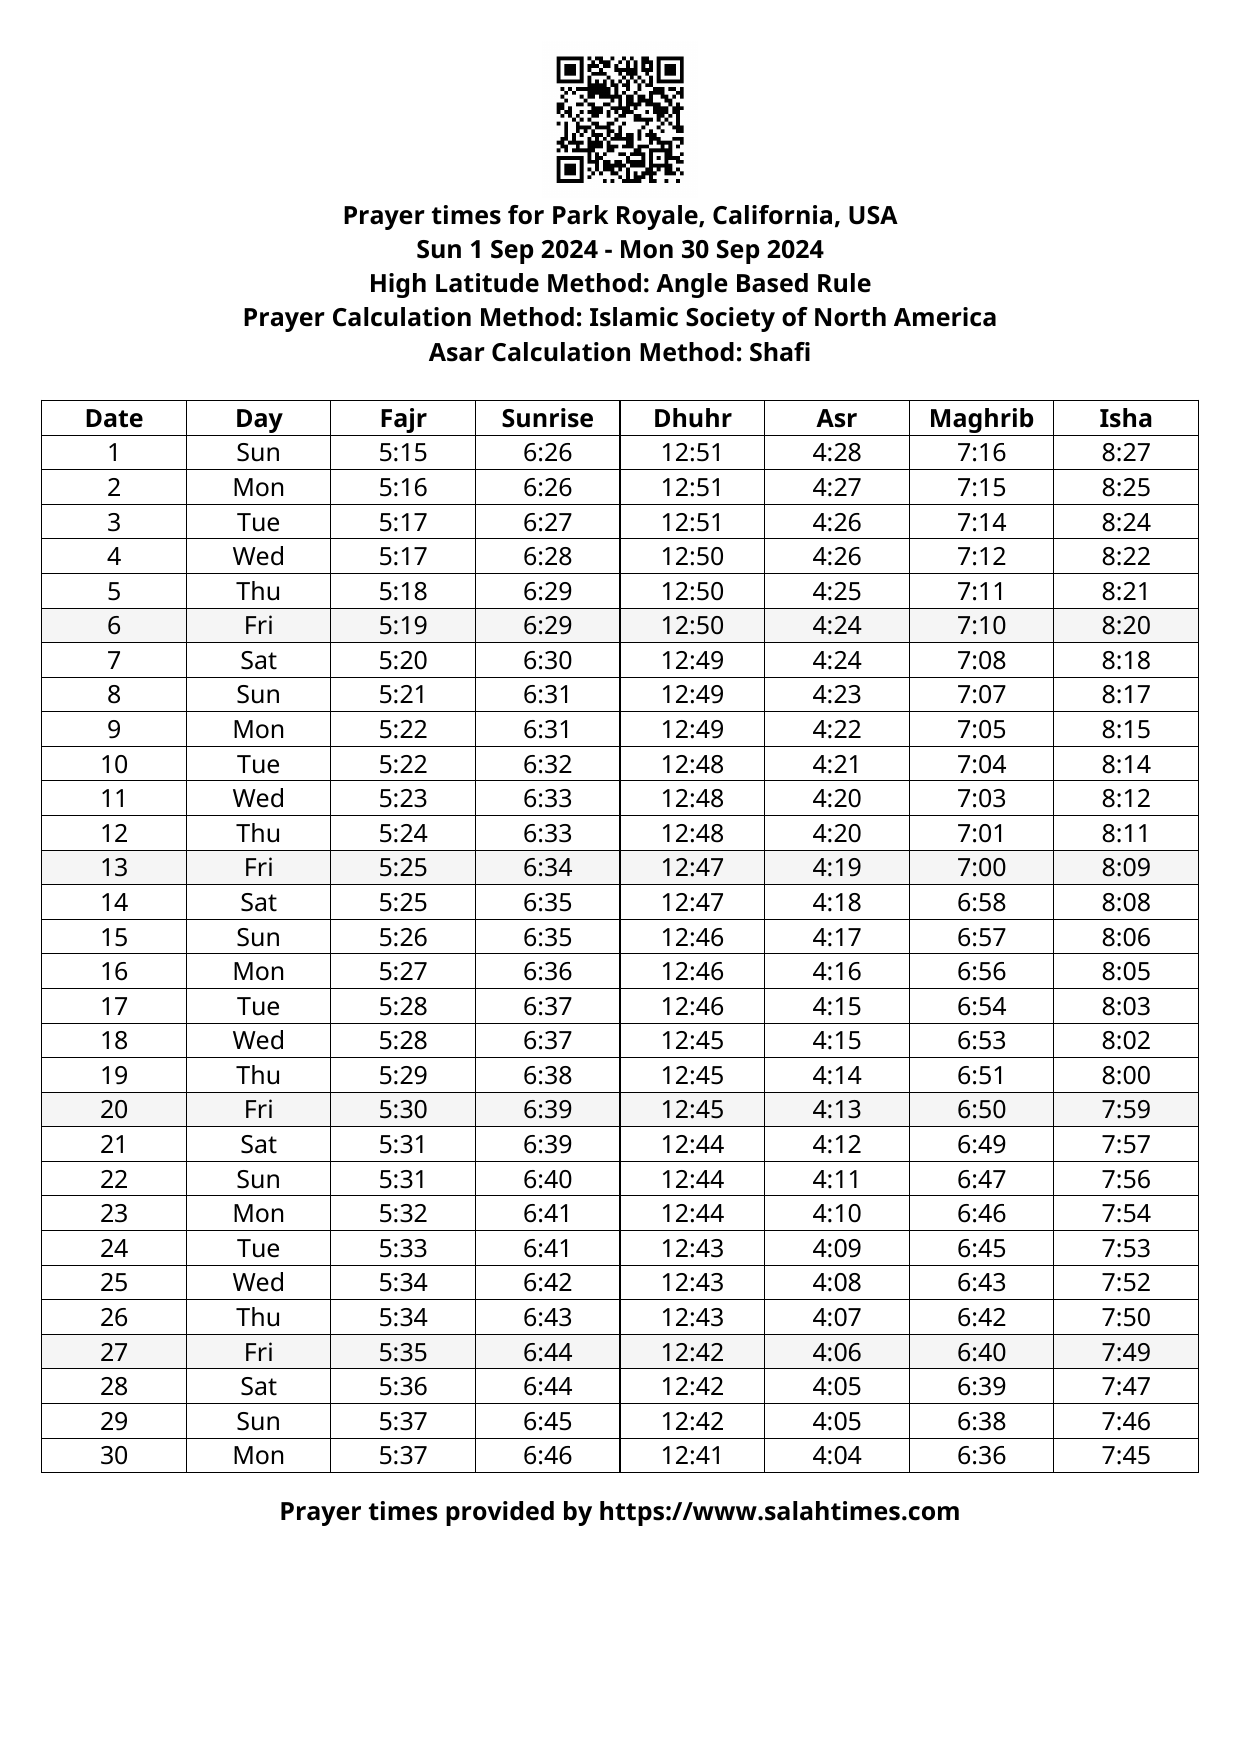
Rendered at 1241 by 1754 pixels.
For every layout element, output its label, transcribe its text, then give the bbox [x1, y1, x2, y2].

table_cell 19 [42, 1058, 186, 1092]
table_cell 6:53 [910, 1024, 1053, 1057]
table_cell 6:50 [910, 1093, 1053, 1126]
table_cell 7:07 [910, 678, 1053, 711]
table_cell 8:02 [1054, 1024, 1198, 1057]
table_cell 26 [42, 1300, 186, 1334]
table_cell Sun [187, 1404, 330, 1437]
table_cell 6:39 [476, 1093, 619, 1126]
table_cell Wed [187, 1266, 330, 1299]
table_cell 18 [42, 1024, 186, 1057]
table_cell 7:11 [910, 574, 1053, 607]
table_cell 7:03 [910, 781, 1053, 815]
table_header Day [187, 401, 330, 434]
table_cell Tue [187, 1231, 330, 1264]
table_cell Thu [187, 816, 330, 849]
table_cell 8:05 [1054, 954, 1198, 988]
table_cell 5:17 [331, 505, 475, 538]
table_cell 4:15 [765, 1024, 909, 1057]
table_cell 5:35 [331, 1335, 475, 1368]
table_cell 6 [42, 609, 186, 642]
table_cell 7:53 [1054, 1231, 1198, 1264]
table_cell 4:18 [765, 885, 909, 919]
table_cell 6:35 [476, 920, 619, 953]
table_cell Sun [187, 1162, 330, 1195]
table_cell Sun [187, 920, 330, 953]
table_cell Fri [187, 609, 330, 642]
table_cell 4:14 [765, 1058, 909, 1092]
table_cell 6:58 [910, 885, 1053, 919]
table_cell 4:23 [765, 678, 909, 711]
table_cell 5:34 [331, 1300, 475, 1334]
table_cell 12:44 [621, 1162, 764, 1195]
table_cell 4:28 [765, 436, 909, 469]
table_header Date [42, 401, 186, 434]
table_cell 7:05 [910, 712, 1053, 746]
table_cell 2 [42, 470, 186, 504]
table_cell 28 [42, 1369, 186, 1403]
table_cell 4 [42, 539, 186, 573]
table_cell Mon [187, 1196, 330, 1230]
table_cell Sat [187, 885, 330, 919]
table_cell 5:20 [331, 643, 475, 677]
table_cell 6:31 [476, 712, 619, 746]
table_cell 12:45 [621, 1093, 764, 1126]
table_cell 6:34 [476, 851, 619, 884]
text Prayer times provided by https://www.salahtimes.com [42, 1494, 1198, 1528]
table_cell 6:44 [476, 1369, 619, 1403]
table_cell 12:50 [621, 609, 764, 642]
table_cell 6:47 [910, 1162, 1053, 1195]
table_cell Wed [187, 1024, 330, 1057]
table_cell 4:22 [765, 712, 909, 746]
table_cell 5:31 [331, 1127, 475, 1161]
table_cell Wed [187, 781, 330, 815]
table_cell 5:22 [331, 747, 475, 780]
table_cell 5:17 [331, 539, 475, 573]
table_cell 4:24 [765, 609, 909, 642]
table_cell 4:05 [765, 1404, 909, 1437]
table_cell 8:09 [1054, 851, 1198, 884]
table_cell 12:47 [621, 885, 764, 919]
table_cell 4:20 [765, 781, 909, 815]
table_cell 6:36 [476, 954, 619, 988]
table_cell 7:46 [1054, 1404, 1198, 1437]
table_cell 25 [42, 1266, 186, 1299]
table_cell 5:25 [331, 851, 475, 884]
table_cell 5:26 [331, 920, 475, 953]
table_cell 7:00 [910, 851, 1053, 884]
table_cell 12:43 [621, 1266, 764, 1299]
text Prayer times for Park Royale, California, USA [42, 198, 1198, 232]
table_cell 6:30 [476, 643, 619, 677]
table_cell 8:03 [1054, 989, 1198, 1022]
table_cell 12:45 [621, 1024, 764, 1057]
table_cell 5:29 [331, 1058, 475, 1092]
table_cell 6:29 [476, 609, 619, 642]
table_cell 6:39 [910, 1369, 1053, 1403]
table_cell 6:56 [910, 954, 1053, 988]
table_cell 1 [42, 436, 186, 469]
table_cell 7:15 [910, 470, 1053, 504]
table_cell 5:37 [331, 1404, 475, 1437]
table_cell 6:44 [476, 1335, 619, 1368]
table_cell Mon [187, 470, 330, 504]
table_cell Sat [187, 1127, 330, 1161]
table_cell Mon [187, 954, 330, 988]
table_cell 6:37 [476, 989, 619, 1022]
table_cell 6:57 [910, 920, 1053, 953]
table_cell 4:05 [765, 1369, 909, 1403]
table_cell 5:15 [331, 436, 475, 469]
table_cell 11 [42, 781, 186, 815]
text Prayer Calculation Method: Islamic Society of North America [42, 300, 1198, 334]
table_cell 12:41 [621, 1439, 764, 1472]
table_cell Tue [187, 747, 330, 780]
table_cell 7 [42, 643, 186, 677]
table_cell 7:54 [1054, 1196, 1198, 1230]
table_cell 7:45 [1054, 1439, 1198, 1472]
table_cell 5:23 [331, 781, 475, 815]
table_cell 8:11 [1054, 816, 1198, 849]
table_cell 4:20 [765, 816, 909, 849]
table_cell 7:49 [1054, 1335, 1198, 1368]
table_cell 4:19 [765, 851, 909, 884]
table_cell 6:29 [476, 574, 619, 607]
table_cell 6:39 [476, 1127, 619, 1161]
table_cell 4:24 [765, 643, 909, 677]
table_cell 12:49 [621, 678, 764, 711]
table_cell 5:19 [331, 609, 475, 642]
table_cell 12:49 [621, 712, 764, 746]
table_cell 6:41 [476, 1196, 619, 1230]
table_header Dhuhr [621, 401, 764, 434]
table_cell 7:16 [910, 436, 1053, 469]
table_cell 4:21 [765, 747, 909, 780]
table_cell Thu [187, 1300, 330, 1334]
table_cell 6:33 [476, 816, 619, 849]
table_cell Fri [187, 851, 330, 884]
table_cell 4:17 [765, 920, 909, 953]
table_cell 5:24 [331, 816, 475, 849]
table_cell 10 [42, 747, 186, 780]
table_header Asr [765, 401, 909, 434]
table_cell 6:38 [910, 1404, 1053, 1437]
text High Latitude Method: Angle Based Rule [42, 266, 1198, 300]
table_cell 5 [42, 574, 186, 607]
table_cell 5:28 [331, 989, 475, 1022]
table_cell 20 [42, 1093, 186, 1126]
table_cell 12 [42, 816, 186, 849]
table_cell 7:10 [910, 609, 1053, 642]
text Asar Calculation Method: Shafi [42, 334, 1198, 368]
table_cell 6:26 [476, 470, 619, 504]
table_cell 8:17 [1054, 678, 1198, 711]
table_cell 13 [42, 851, 186, 884]
table_cell 6:40 [476, 1162, 619, 1195]
table_cell 4:25 [765, 574, 909, 607]
table_cell 12:43 [621, 1300, 764, 1334]
table_cell 30 [42, 1439, 186, 1472]
table_cell 6:45 [910, 1231, 1053, 1264]
table_cell 12:49 [621, 643, 764, 677]
table_cell 6:40 [910, 1335, 1053, 1368]
table_cell 12:51 [621, 436, 764, 469]
table_cell Fri [187, 1335, 330, 1368]
table_cell 12:51 [621, 470, 764, 504]
table_cell 12:48 [621, 781, 764, 815]
table_cell 4:27 [765, 470, 909, 504]
table_cell 4:07 [765, 1300, 909, 1334]
table_cell 5:33 [331, 1231, 475, 1264]
table_cell 4:10 [765, 1196, 909, 1230]
table_cell Mon [187, 1439, 330, 1472]
table_cell 12:42 [621, 1369, 764, 1403]
table_cell Fri [187, 1093, 330, 1126]
table_cell 6:31 [476, 678, 619, 711]
table_cell 6:43 [476, 1300, 619, 1334]
table_cell 8 [42, 678, 186, 711]
table_cell 8:25 [1054, 470, 1198, 504]
table_cell 4:11 [765, 1162, 909, 1195]
table_header Isha [1054, 401, 1198, 434]
table_cell 16 [42, 954, 186, 988]
table_cell 12:51 [621, 505, 764, 538]
table_cell 12:46 [621, 920, 764, 953]
table_cell 8:18 [1054, 643, 1198, 677]
table_cell 12:48 [621, 816, 764, 849]
table_cell 5:34 [331, 1266, 475, 1299]
table_cell 21 [42, 1127, 186, 1161]
table_cell 12:45 [621, 1058, 764, 1092]
table_cell 12:47 [621, 851, 764, 884]
table_header Sunrise [476, 401, 619, 434]
table_cell 8:00 [1054, 1058, 1198, 1092]
table_cell 4:15 [765, 989, 909, 1022]
table_cell 4:06 [765, 1335, 909, 1368]
table_cell 22 [42, 1162, 186, 1195]
table_cell 29 [42, 1404, 186, 1437]
table_cell 6:27 [476, 505, 619, 538]
table_cell 17 [42, 989, 186, 1022]
table_cell 5:27 [331, 954, 475, 988]
table_cell 4:08 [765, 1266, 909, 1299]
table_cell 4:26 [765, 539, 909, 573]
table_cell 6:38 [476, 1058, 619, 1092]
table_cell 6:36 [910, 1439, 1053, 1472]
table_cell 7:59 [1054, 1093, 1198, 1126]
text Sun 1 Sep 2024 - Mon 30 Sep 2024 [42, 232, 1198, 266]
table_cell Sat [187, 1369, 330, 1403]
table_cell Thu [187, 1058, 330, 1092]
table_cell 7:52 [1054, 1266, 1198, 1299]
table_cell 4:12 [765, 1127, 909, 1161]
table_cell 6:42 [910, 1300, 1053, 1334]
table_cell 5:16 [331, 470, 475, 504]
table_cell 5:32 [331, 1196, 475, 1230]
table_cell 8:06 [1054, 920, 1198, 953]
table_cell 7:04 [910, 747, 1053, 780]
table_cell 6:28 [476, 539, 619, 573]
table_cell 8:14 [1054, 747, 1198, 780]
table_cell 6:43 [910, 1266, 1053, 1299]
table_cell 7:08 [910, 643, 1053, 677]
table_cell 6:54 [910, 989, 1053, 1022]
table_cell 7:12 [910, 539, 1053, 573]
table_cell 8:22 [1054, 539, 1198, 573]
table_cell 6:32 [476, 747, 619, 780]
table_cell 7:50 [1054, 1300, 1198, 1334]
table_cell 8:12 [1054, 781, 1198, 815]
table_header Fajr [331, 401, 475, 434]
picture [542, 41, 699, 198]
table_cell 8:27 [1054, 436, 1198, 469]
table_cell 12:44 [621, 1196, 764, 1230]
table_cell 4:04 [765, 1439, 909, 1472]
table_cell 7:14 [910, 505, 1053, 538]
table_cell 3 [42, 505, 186, 538]
table_cell 7:01 [910, 816, 1053, 849]
table_cell 8:15 [1054, 712, 1198, 746]
table_cell 6:41 [476, 1231, 619, 1264]
table_cell Sat [187, 643, 330, 677]
table_cell Sun [187, 678, 330, 711]
table_cell Sun [187, 436, 330, 469]
table_cell 5:22 [331, 712, 475, 746]
table_cell 5:31 [331, 1162, 475, 1195]
table_cell 12:50 [621, 574, 764, 607]
table_cell 6:46 [910, 1196, 1053, 1230]
table_cell 23 [42, 1196, 186, 1230]
table_header Maghrib [910, 401, 1053, 434]
table_cell 4:16 [765, 954, 909, 988]
table_cell 27 [42, 1335, 186, 1368]
table_cell 6:35 [476, 885, 619, 919]
table_cell 15 [42, 920, 186, 953]
table_cell 4:13 [765, 1093, 909, 1126]
table_cell 4:09 [765, 1231, 909, 1264]
table_cell 8:20 [1054, 609, 1198, 642]
table_cell 14 [42, 885, 186, 919]
table_cell 5:28 [331, 1024, 475, 1057]
table_cell 6:46 [476, 1439, 619, 1472]
table_cell 7:57 [1054, 1127, 1198, 1161]
table_cell 8:21 [1054, 574, 1198, 607]
table_cell 5:18 [331, 574, 475, 607]
table_cell 12:48 [621, 747, 764, 780]
table_cell 7:56 [1054, 1162, 1198, 1195]
table_cell 8:08 [1054, 885, 1198, 919]
table_cell Thu [187, 574, 330, 607]
table_cell 7:47 [1054, 1369, 1198, 1403]
table_cell 6:33 [476, 781, 619, 815]
table_cell 5:25 [331, 885, 475, 919]
table_cell 6:45 [476, 1404, 619, 1437]
table_cell 6:37 [476, 1024, 619, 1057]
table_cell 12:43 [621, 1231, 764, 1264]
table_cell 5:21 [331, 678, 475, 711]
table_cell 24 [42, 1231, 186, 1264]
table_cell 9 [42, 712, 186, 746]
table_cell 6:51 [910, 1058, 1053, 1092]
table_cell 12:50 [621, 539, 764, 573]
table_cell 12:44 [621, 1127, 764, 1161]
table_cell 12:42 [621, 1404, 764, 1437]
table_cell Tue [187, 989, 330, 1022]
table_cell 12:46 [621, 954, 764, 988]
table_cell 6:26 [476, 436, 619, 469]
table_cell 5:37 [331, 1439, 475, 1472]
table_cell 6:42 [476, 1266, 619, 1299]
table_cell 6:49 [910, 1127, 1053, 1161]
table_cell 5:30 [331, 1093, 475, 1126]
table_cell Mon [187, 712, 330, 746]
table_cell Wed [187, 539, 330, 573]
table_cell 12:46 [621, 989, 764, 1022]
table_cell 12:42 [621, 1335, 764, 1368]
table_cell 5:36 [331, 1369, 475, 1403]
table_cell 8:24 [1054, 505, 1198, 538]
table_cell Tue [187, 505, 330, 538]
table_cell 4:26 [765, 505, 909, 538]
